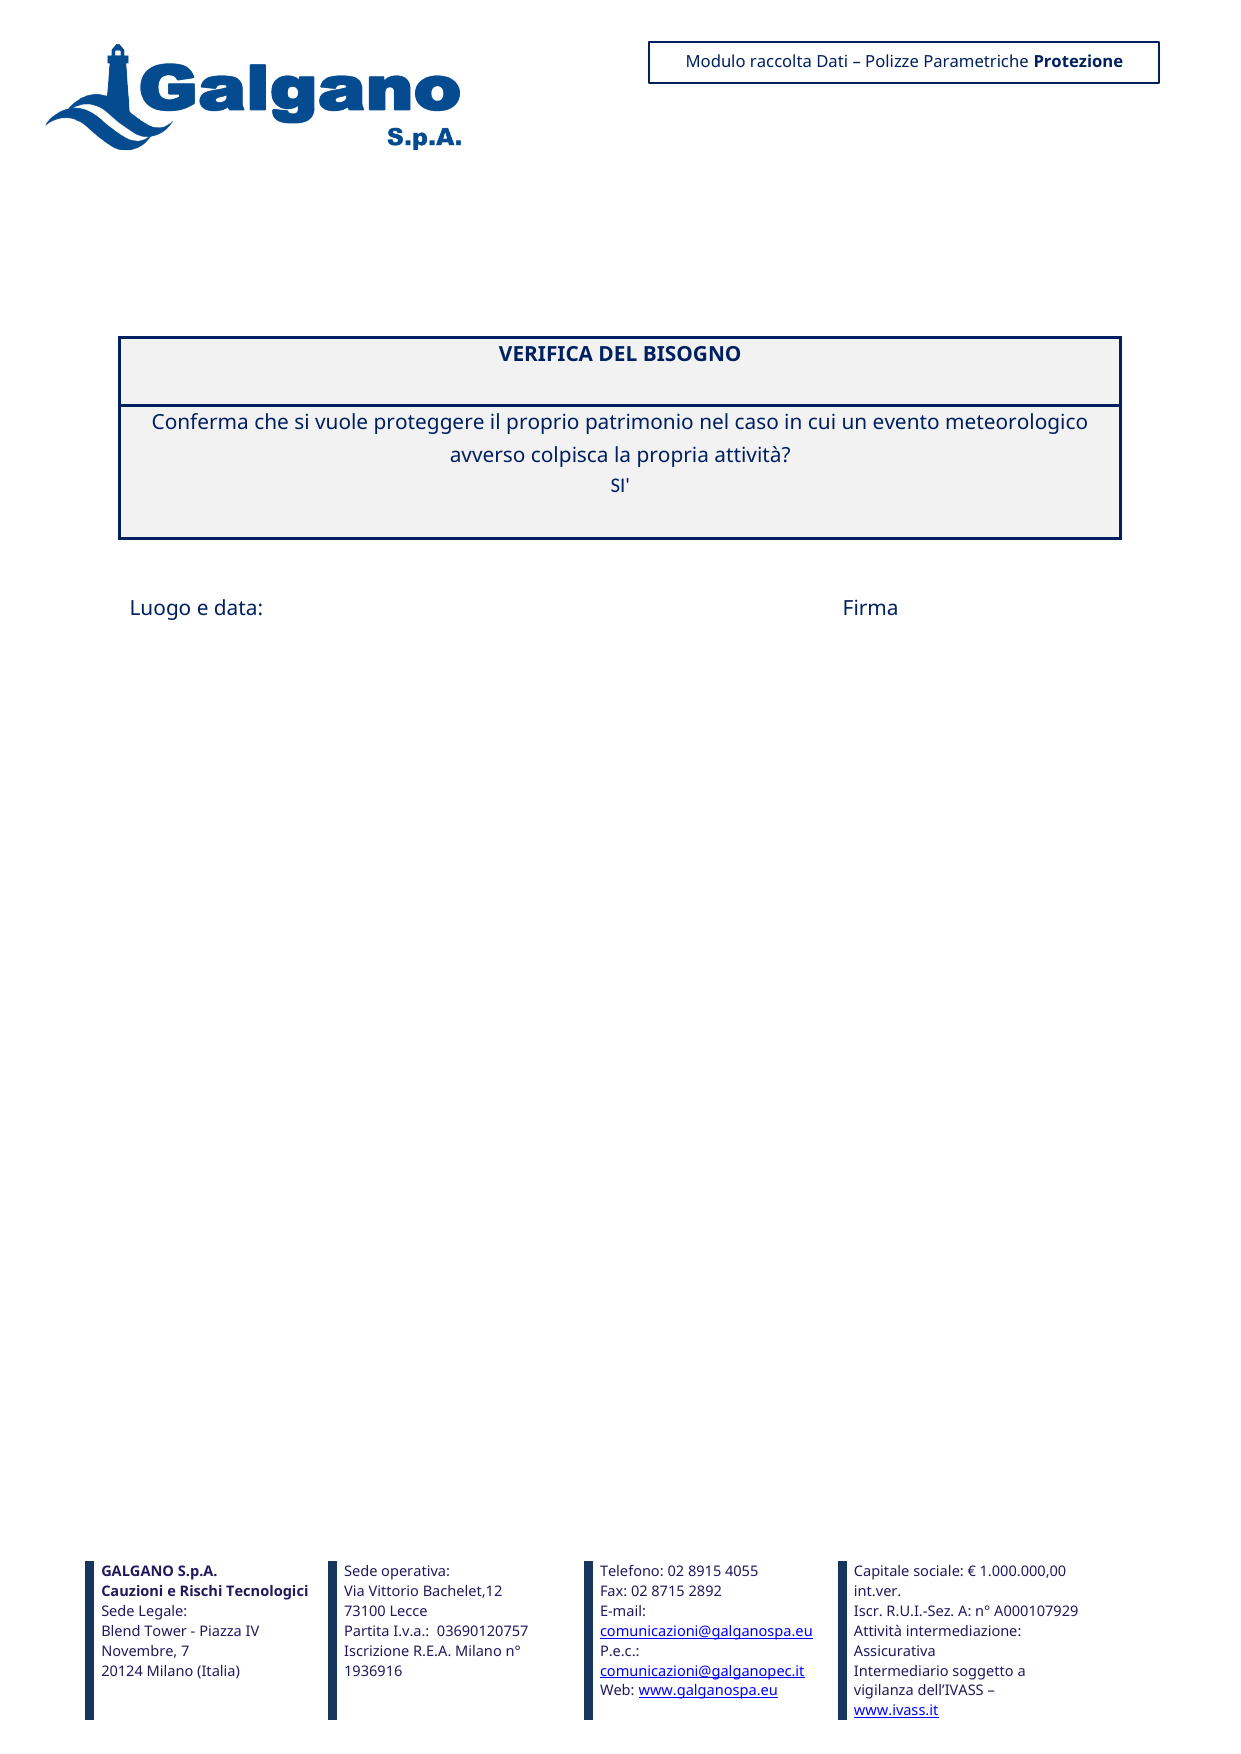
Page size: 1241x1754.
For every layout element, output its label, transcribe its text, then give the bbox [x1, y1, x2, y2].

table_header Luogo e data: [118, 594, 619, 647]
picture [42, 36, 485, 161]
table_cell Conferma che si vuole proteggere il proprio patrimonio nel caso in cui un evento meteorologico avverso colpisca la propria attività? [121, 407, 1119, 537]
table_header VERIFICA DEL BISOGNO [121, 339, 1119, 404]
table_header Firma [620, 594, 1121, 647]
